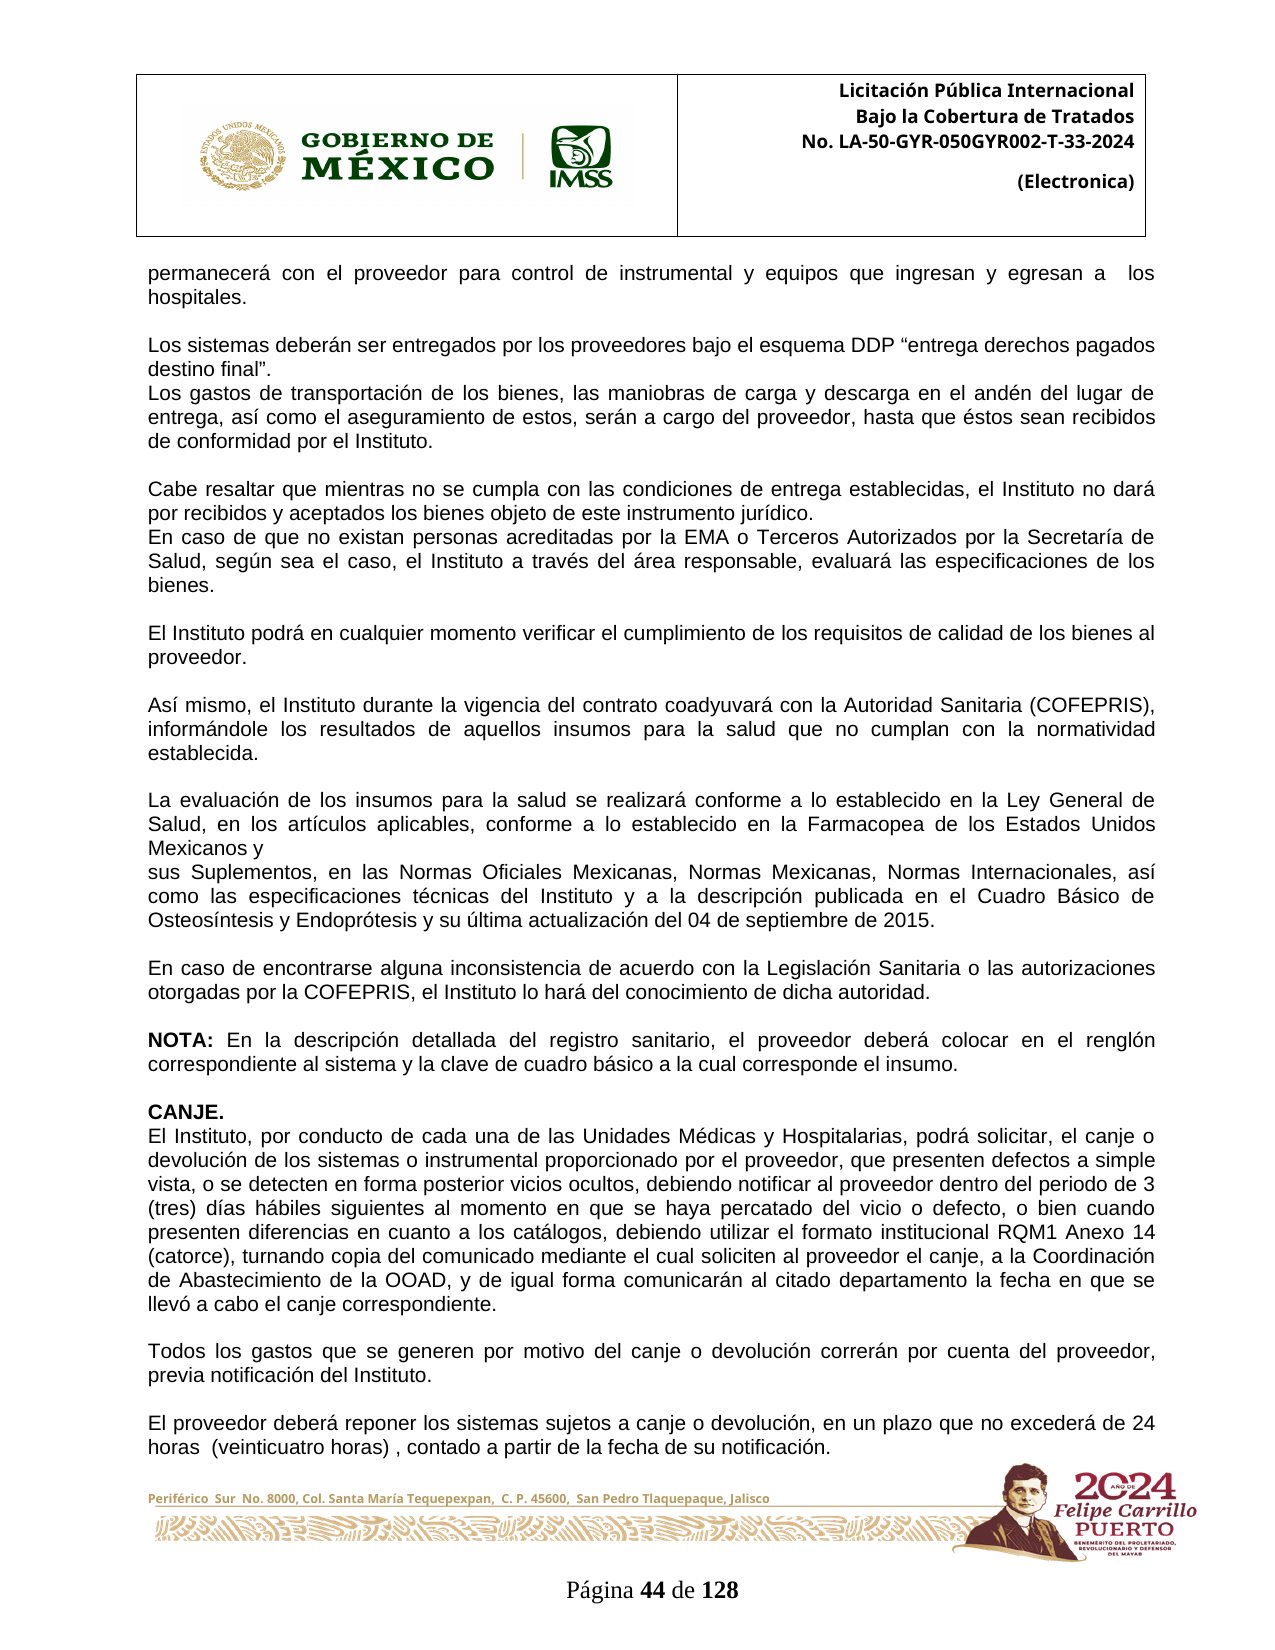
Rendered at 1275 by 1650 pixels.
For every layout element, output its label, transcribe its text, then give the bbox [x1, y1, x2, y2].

picture [181, 103, 635, 206]
text En caso de que no existan personas acreditadas por la EMA o Terceros Autorizados por la Secretaría de Salud, según sea el caso, el Instituto a través del área responsable, evaluará las especificaciones de los bienes. [148, 525, 1157, 597]
text La evaluación de los insumos para la salud se realizará conforme a lo establecido en la Ley General de Salud, en los artículos aplicables, conforme a lo establecido en la Farmacopea de los Estados Unidos Mexicanos y [148, 788, 1157, 860]
text Todos los gastos que se generen por motivo del canje o devolución correrán por cuenta del proveedor, previa notificación del Instituto. [148, 1339, 1157, 1387]
text Los gastos de transportación de los bienes, las maniobras de carga y descarga en el andén del lugar de entrega, así como el aseguramiento de estos, serán a cargo del proveedor, hasta que éstos sean recibidos de conformidad por el Instituto. [148, 381, 1157, 453]
text El Instituto, por conducto de cada una de las Unidades Médicas y Hospitalarias, podrá solicitar, el canje o devolución de los sistemas o instrumental proporcionado por el proveedor, que presenten defectos a simple vista, o se detecten en forma posterior vicios ocultos, debiendo notificar al proveedor dentro del periodo de 3 (tres) días hábiles siguientes al momento en que se haya percatado del vicio o defecto, o bien cuando presenten diferencias en cuanto a los catálogos, debiendo utilizar el formato institucional RQM1 Anexo 14 (catorce), turnando copia del comunicado mediante el cual soliciten al proveedor el canje, a la Coordinación de Abastecimiento de la OOAD, y de igual forma comunicarán al citado departamento la fecha en que se llevó a cabo el canje correspondiente. [148, 1124, 1157, 1315]
text Los sistemas deberán ser entregados por los proveedores bajo el esquema DDP “entrega derechos pagados destino final”. [148, 333, 1157, 381]
text NOTA: En la descripción detallada del registro sanitario, el proveedor deberá colocar en el renglón correspondiente al sistema y la clave de cuadro básico a la cual corresponde el insumo. [148, 1028, 1157, 1076]
text CANJE. [148, 1100, 1157, 1124]
picture [36, 1396, 1275, 1615]
text El Instituto podrá en cualquier momento verificar el cumplimiento de los requisitos de calidad de los bienes al proveedor. [148, 621, 1157, 668]
text Así mismo, el Instituto durante la vigencia del contrato coadyuvará con la Autoridad Sanitaria (COFEPRIS), informándole los resultados de aquellos insumos para la salud que no cumplan con la normatividad establecida. [148, 692, 1157, 764]
text En caso de encontrarse alguna inconsistencia de acuerdo con la Legislación Sanitaria o las autorizaciones otorgadas por la COFEPRIS, el Instituto lo hará del conocimiento de dicha autoridad. [148, 956, 1157, 1004]
text Cabe resaltar que mientras no se cumpla con las condiciones de entrega establecidas, el Instituto no dará por recibidos y aceptados los bienes objeto de este instrumento jurídico. [148, 477, 1157, 525]
text El proveedor deberá reponer los sistemas sujetos a canje o devolución, en un plazo que no excederá de 24 horas (veinticuatro horas) , contado a partir de la fecha de su notificación. [148, 1411, 1157, 1459]
text sus Suplementos, en las Normas Oficiales Mexicanas, Normas Mexicanas, Normas Internacionales, así como las especificaciones técnicas del Instituto y a la descripción publicada en el Cuadro Básico de Osteosíntesis y Endoprótesis y su última actualización del 04 de septiembre de 2015. [148, 860, 1157, 932]
